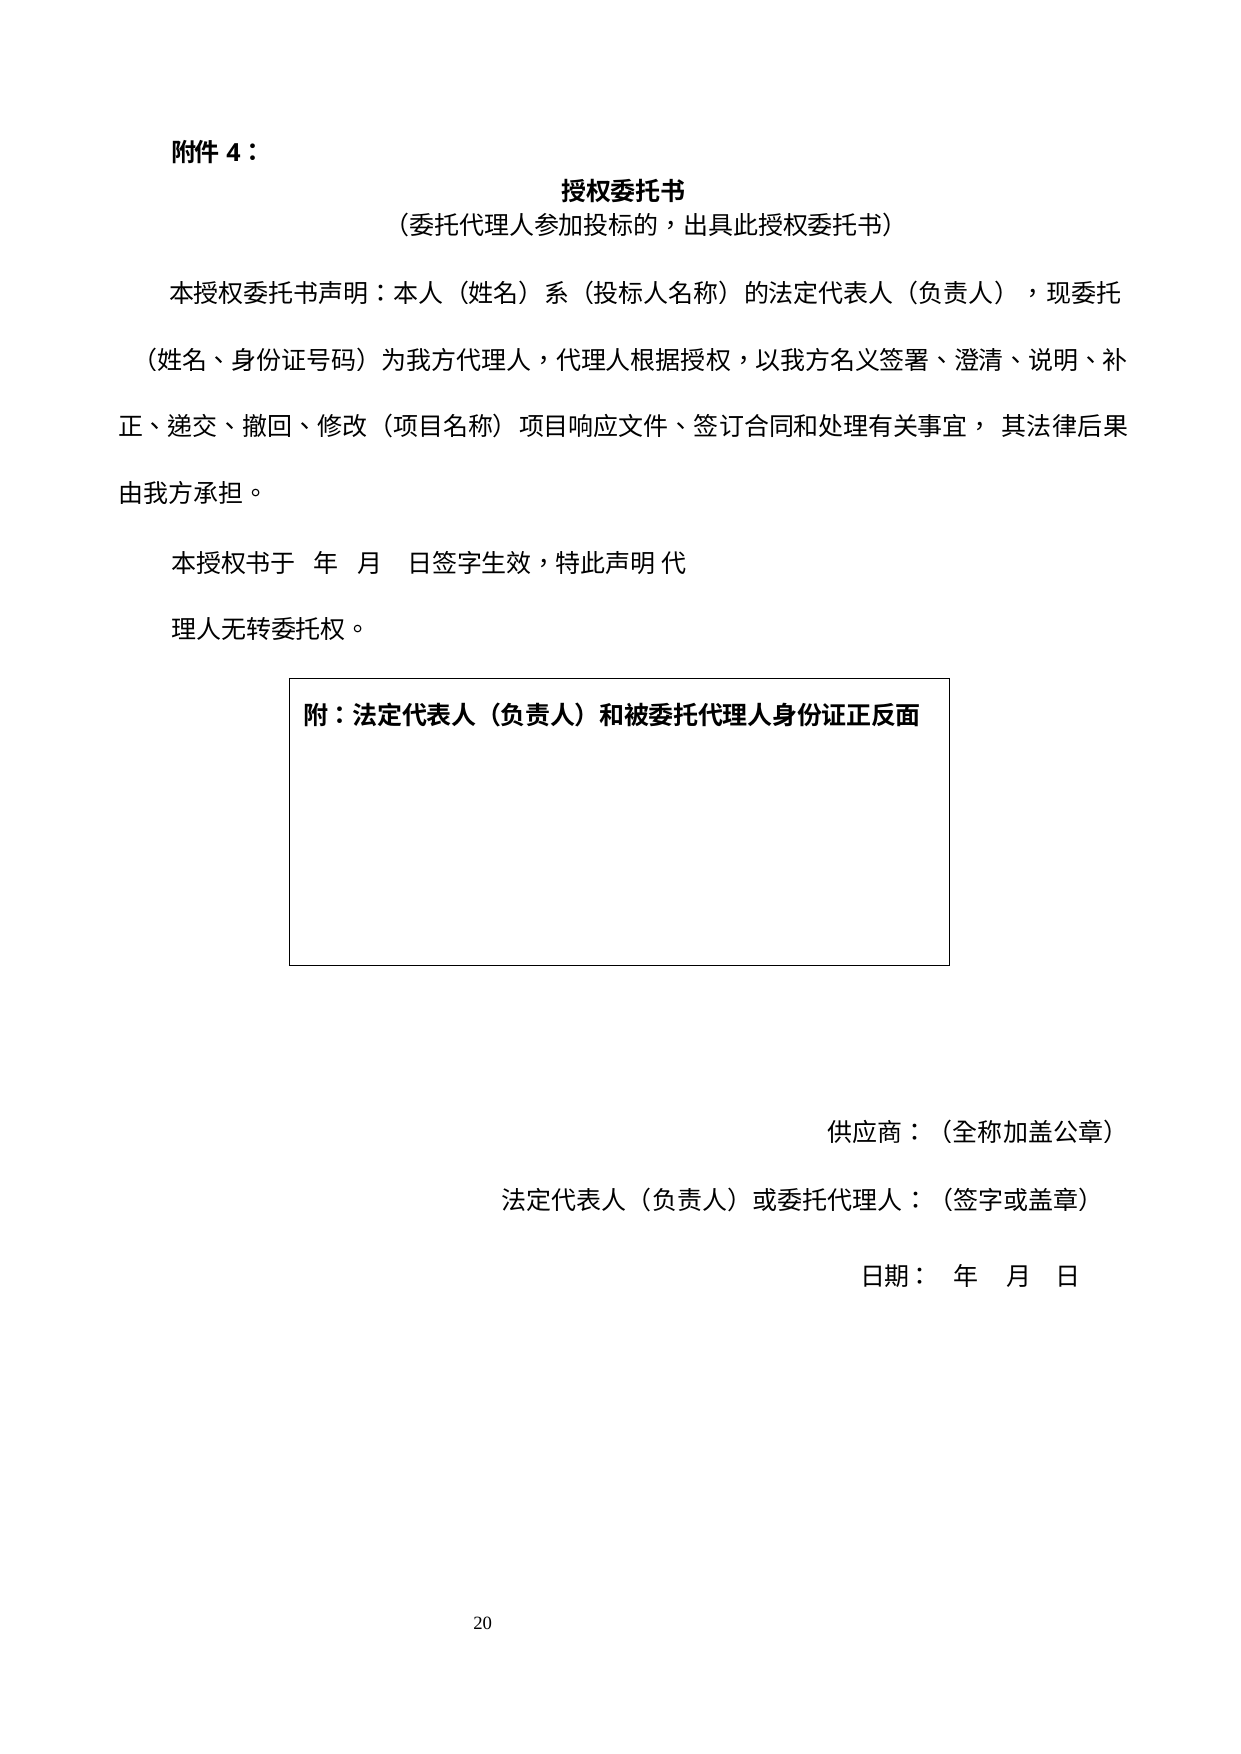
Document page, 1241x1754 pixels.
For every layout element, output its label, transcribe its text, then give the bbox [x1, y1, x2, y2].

text 本授权委托书声明：本人（姓名）系（投标人名称）的法定代表人（负责人），现委托 （姓名、身份证号码）为我方代理人，代理人根据授权，以我方名义签署、澄清、说明、补正、递交、撤回、修改（项目名称）项目响应文件、签订合同和处理有关事宜， 其法律后果由我方承担。 [118, 276, 1128, 510]
text 本授权书于 年 月 日签字生效，特此声明 代理人无转委托权。 [171, 546, 708, 646]
table_header 附：法定代表人（负责人）和被委托代理人身份证正反面 [290, 679, 949, 965]
text 日期： 年 月 日 [169, 1256, 1080, 1292]
text 供应商：（全称加盖公章） [169, 1116, 1128, 1147]
text （委托代理人参加投标的，出具此授权委托书） [384, 209, 1128, 240]
text 授权委托书 [118, 176, 1128, 207]
text 附件 4： [171, 137, 1128, 168]
text 法定代表人（负责人）或委托代理人：（签字或盖章） [169, 1182, 1103, 1216]
